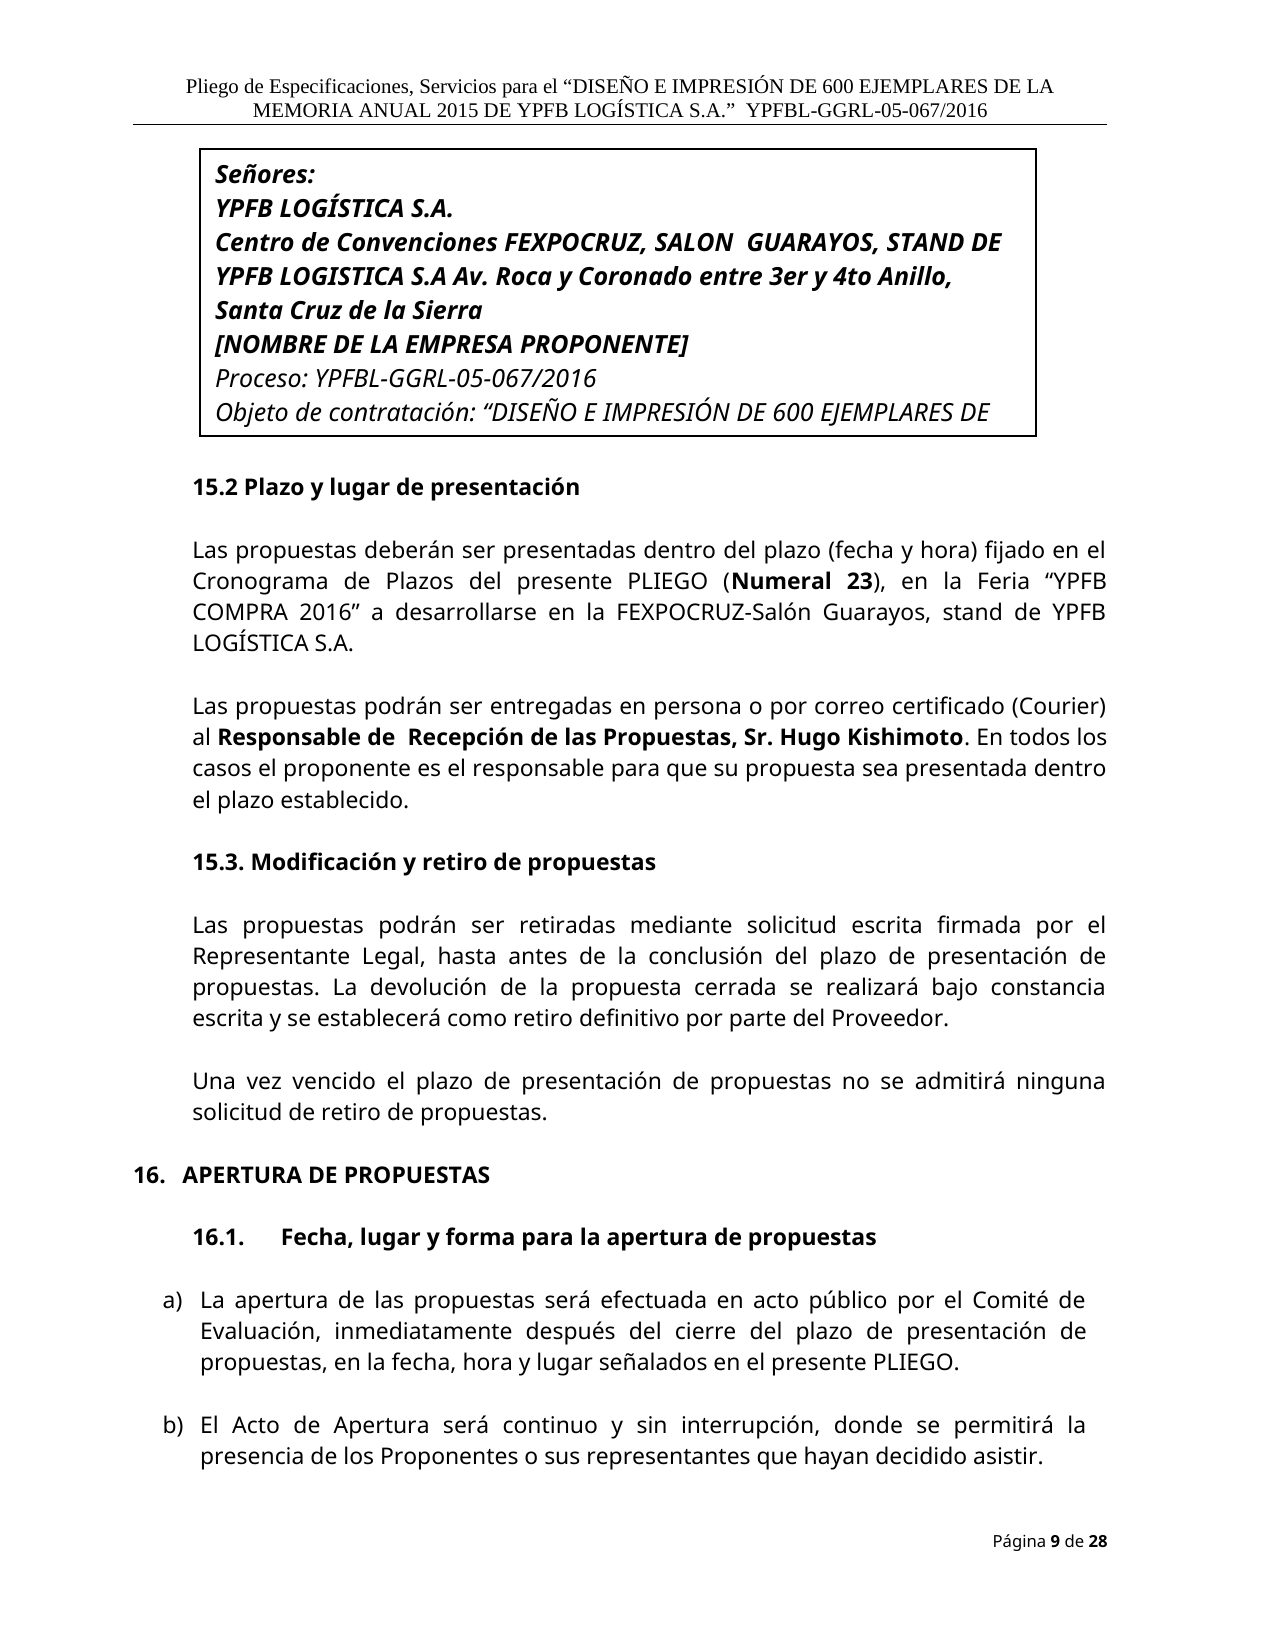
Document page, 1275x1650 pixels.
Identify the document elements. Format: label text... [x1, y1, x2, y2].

list Fecha, lugar y forma para la apertura de propuestas [192, 1221, 1087, 1252]
text Las propuestas podrán ser retiradas mediante solicitud escrita firmada por el Representante Legal, hasta antes de la conclusión del plazo de presentación de propuestas. La devolución de la propuesta cerrada se realizará bajo constancia escrita y se establecerá como retiro definitivo por parte del Proveedor. [192, 908, 1107, 1033]
text Las propuestas podrán ser entregadas en persona o por correo certificado (Courier) al Responsable de Recepción de las Propuestas, Sr. Hugo Kishimoto. En todos los casos el proponente es el responsable para que su propuesta sea presentada dentro el plazo establecido. [192, 690, 1107, 815]
text 15.3. Modificación y retiro de propuestas [192, 846, 1107, 877]
list La apertura de las propuestas será efectuada en acto público por el Comité de Evaluación, inmediatamente después del cierre del plazo de presentación de propuestas, en la fecha, hora y lugar señalados en el presente PLIEGO. [162, 1283, 1087, 1377]
text 15.2 Plazo y lugar de presentación [192, 471, 1107, 502]
list El Acto de Apertura será continuo y sin interrupción, donde se permitirá la presencia de los Proponentes o sus representantes que hayan decidido asistir. [162, 1408, 1087, 1471]
list APERTURA DE PROPUESTAS [133, 1158, 1107, 1190]
text Las propuestas deberán ser presentadas dentro del plazo (fecha y hora) fijado en el Cronograma de Plazos del presente PLIEGO (Numeral 23), en la Feria “YPFB COMPRA 2016” a desarrollarse en la FEXPOCRUZ-Salón Guarayos, stand de YPFB LOGÍSTICA S.A. [192, 533, 1107, 658]
text Una vez vencido el plazo de presentación de propuestas no se admitirá ninguna solicitud de retiro de propuestas. [192, 1065, 1107, 1127]
